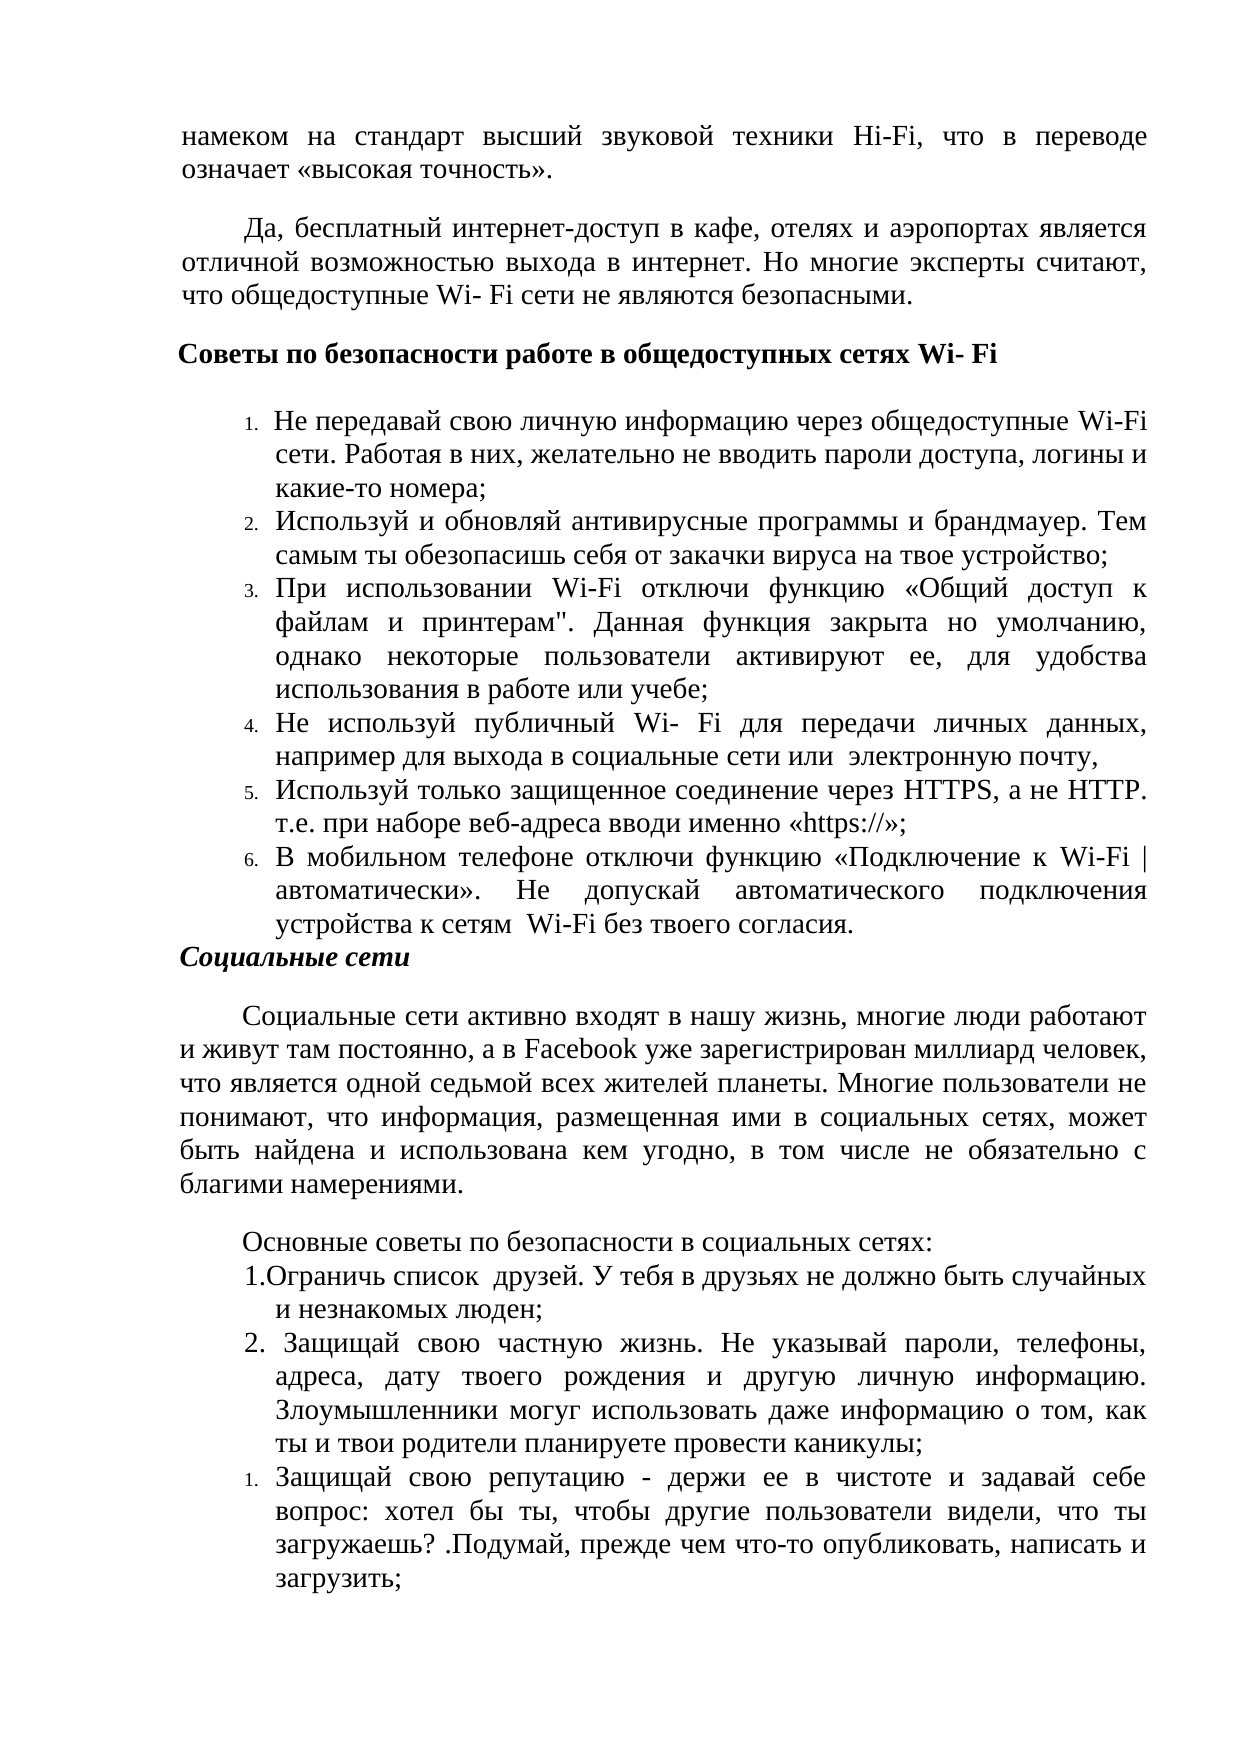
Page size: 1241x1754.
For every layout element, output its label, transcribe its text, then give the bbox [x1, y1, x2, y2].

list Используй и обновляй антивирусные программы и брандмауер. Тем самым ты обезопасишь себя от закачки вируса на твое устройство; [244, 503, 1147, 571]
text 2. Защищай свою частную жизнь. Не указывай пароли, телефоны, адреса, дату твоего рождения и другую личную информацию. Злоумышленники могуг использовать даже информацию о том, как ты и твои родители планируете провести каникулы; [244, 1325, 1147, 1459]
text Социальные сети [179, 939, 1152, 973]
text Основные советы по безопасности в социальных сетях: [179, 1224, 1152, 1258]
list В мобильном телефоне отключи функцию «Подключение к Wi-Fi | автоматически». Не допускай автоматического подключения устройства к сетям Wi-Fi без твоего согласия. [244, 839, 1147, 939]
list Защищай свою репутацию - держи ее в чистоте и задавай себе вопрос: хотел бы ты, чтобы другие пользователи видели, что ты загружаешь? .Подумай, прежде чем что-то опубликовать, написать и загрузить; [244, 1459, 1147, 1593]
list Не передавай свою личную информацию через общедоступные Wi-Fi сети. Работая в них, желательно не вводить пароли доступа, логины и какие-то номера; [244, 403, 1147, 503]
text Да, бесплатный интернет-доступ в кафе, отелях и аэропортах является отличной возможностью выхода в интернет. Но многие эксперты считают, что общедоступные Wi- Fi сети не являются безопасными. [181, 210, 1147, 311]
list Не используй публичный Wi- Fi для передачи личных данных, например для выхода в социальные сети или электронную почту, [244, 705, 1147, 772]
text 1.Ограничь cписок друзей. У тебя в друзьях не должно быть случайных и незнакомых люден; [244, 1258, 1147, 1325]
text Советы по безопасности работе в общедоступных сетях Wi- Fi [177, 336, 1152, 369]
list При использовании Wi-Fi отключи функцию «Общий доступ к файлам и принтерам". Данная функция закрыта но умолчанию, однако некоторые пользователи активируют ее, для удобства использования в работе или учебе; [244, 571, 1147, 705]
text Социальные сети активно входят в нашу жизнь, многие люди работают и живут там постоянно, а в Facebook уже зарегистрирован миллиард человек, что является одной седьмой всех жителей планеты. Многие пользователи не понимают, что информация, размещенная ими в социальных сетях, может быть найдена и использована кем угодно, в том числе не обязательно с благими намерениями. [179, 998, 1147, 1199]
list Используй только защищенное соединение через HTTPS, а не HTTP. т.е. при наборе веб-адреса вводи именно «https://»; [244, 772, 1147, 839]
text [181, 118, 1147, 185]
